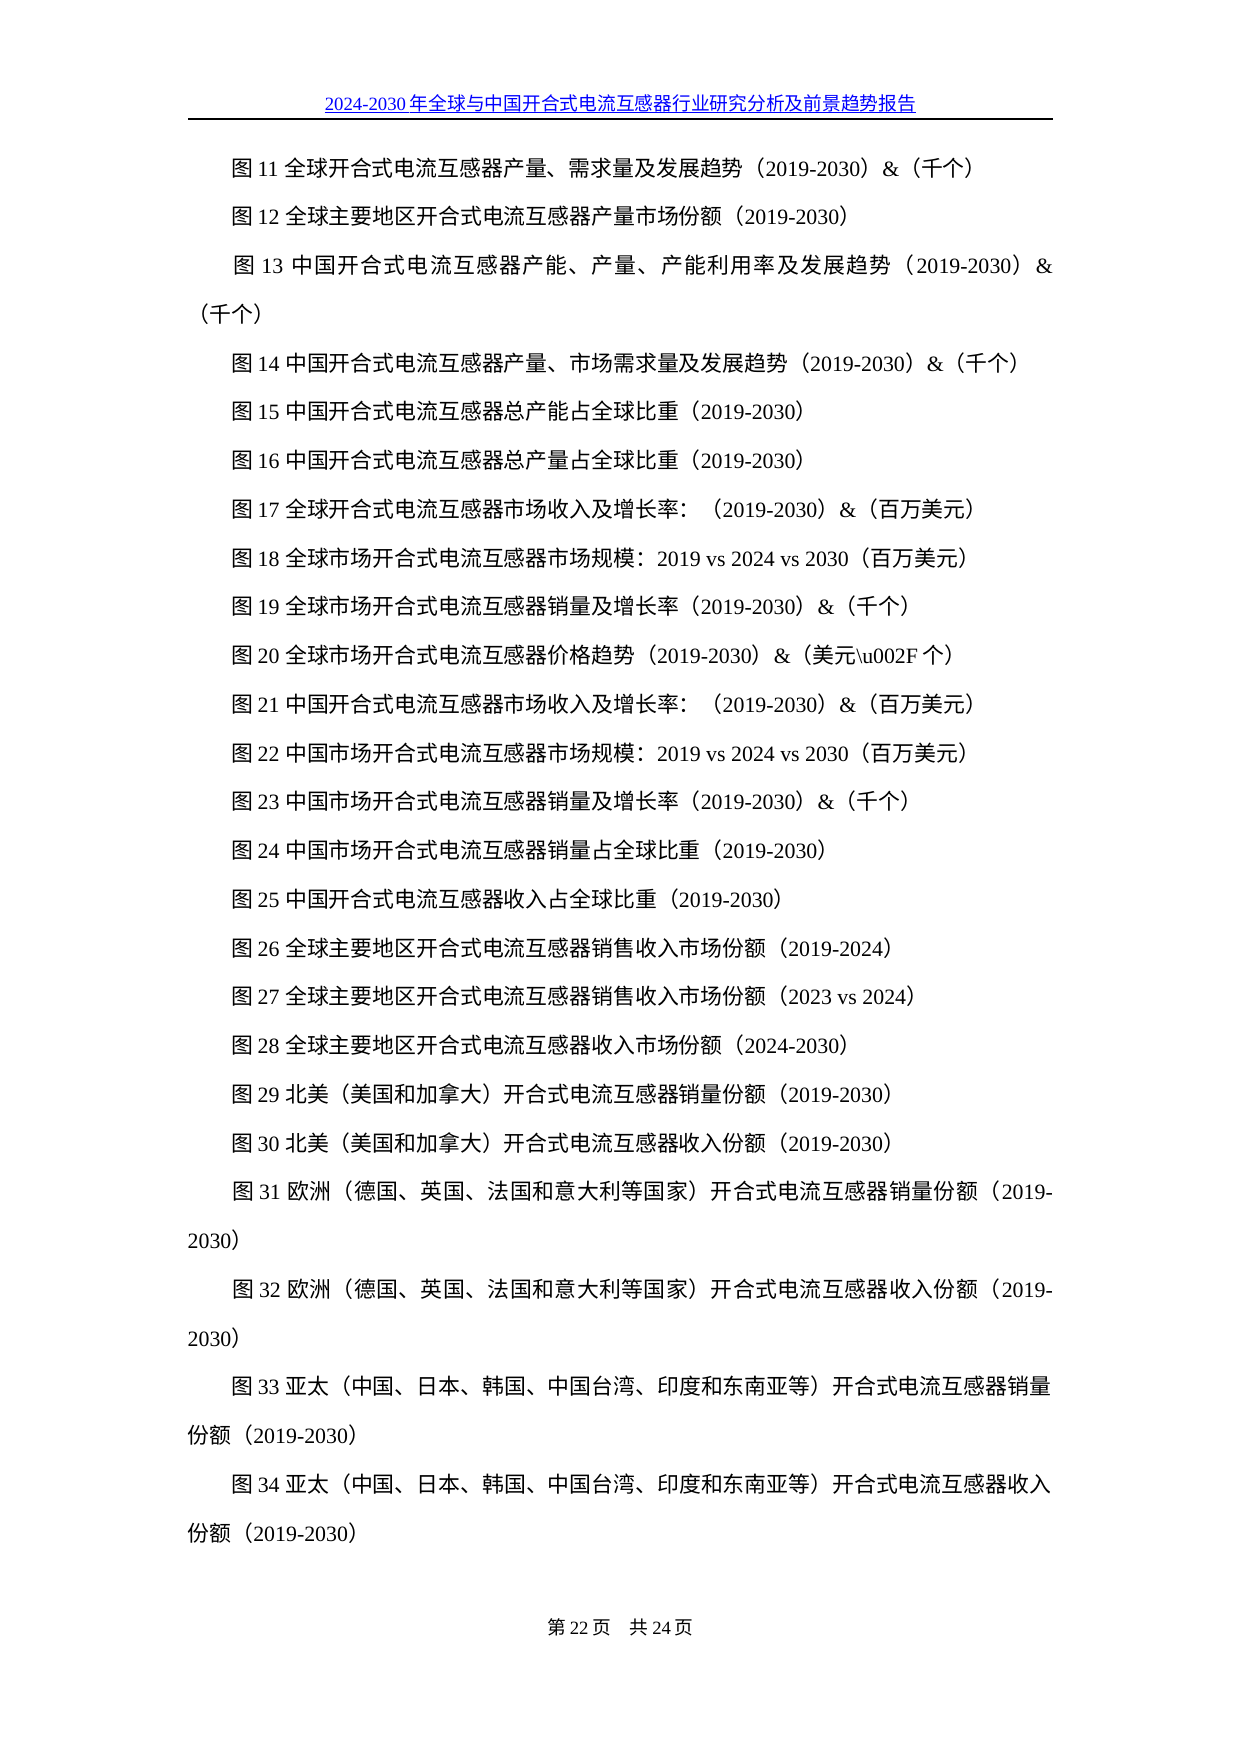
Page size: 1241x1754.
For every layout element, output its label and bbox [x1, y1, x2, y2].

text [187, 150, 1053, 1548]
